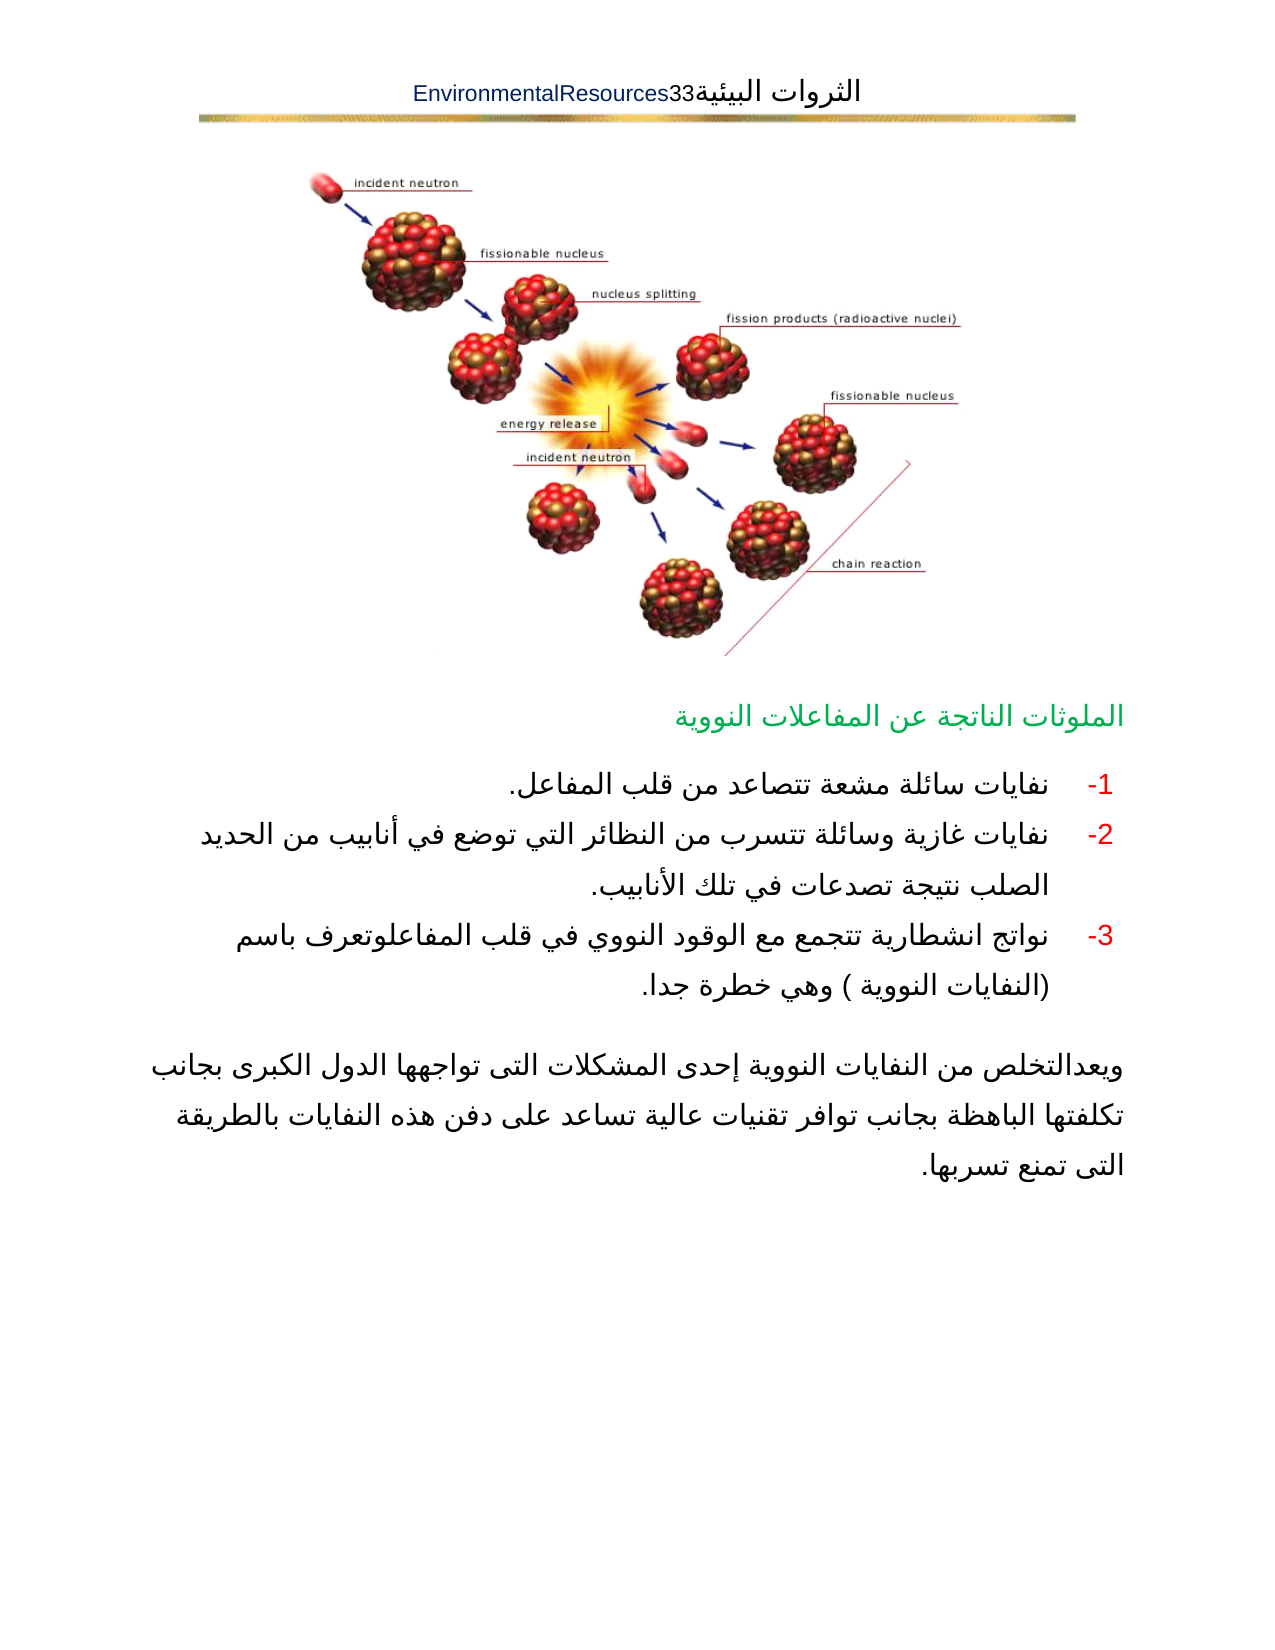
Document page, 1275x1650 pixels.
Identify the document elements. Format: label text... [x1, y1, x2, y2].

list نفايات غازية وسائلة تتسرب من النظائر التي توضع في أنابيب من الحديد الصلب نتيجة تصدعات في تلك الأنابيب. [150, 846, 1087, 930]
picture [291, 161, 984, 656]
text ويعدالتخلص من النفايات النووية إحدى المشكلات التى تواجهها الدول الكبرى بجانب تكلفتها الباهظة بجانب توافر تقنيات عالية تساعد على دفن هذه النفايات بالطريقة التى تمنع تسربها. [150, 1106, 1125, 1240]
picture [199, 107, 1076, 134]
text الملوثات الناتجة عن المفاعلات النووية [150, 699, 1125, 733]
list نواتج انشطارية تتجمع مع الوقود النووي في قلب المفاعلوتعرف باسم (النفايات النووية ) وهي خطرة جدا. [150, 976, 1087, 1060]
list نفايات سائلة مشعة تتصاعد من قلب المفاعل. [150, 767, 1087, 801]
